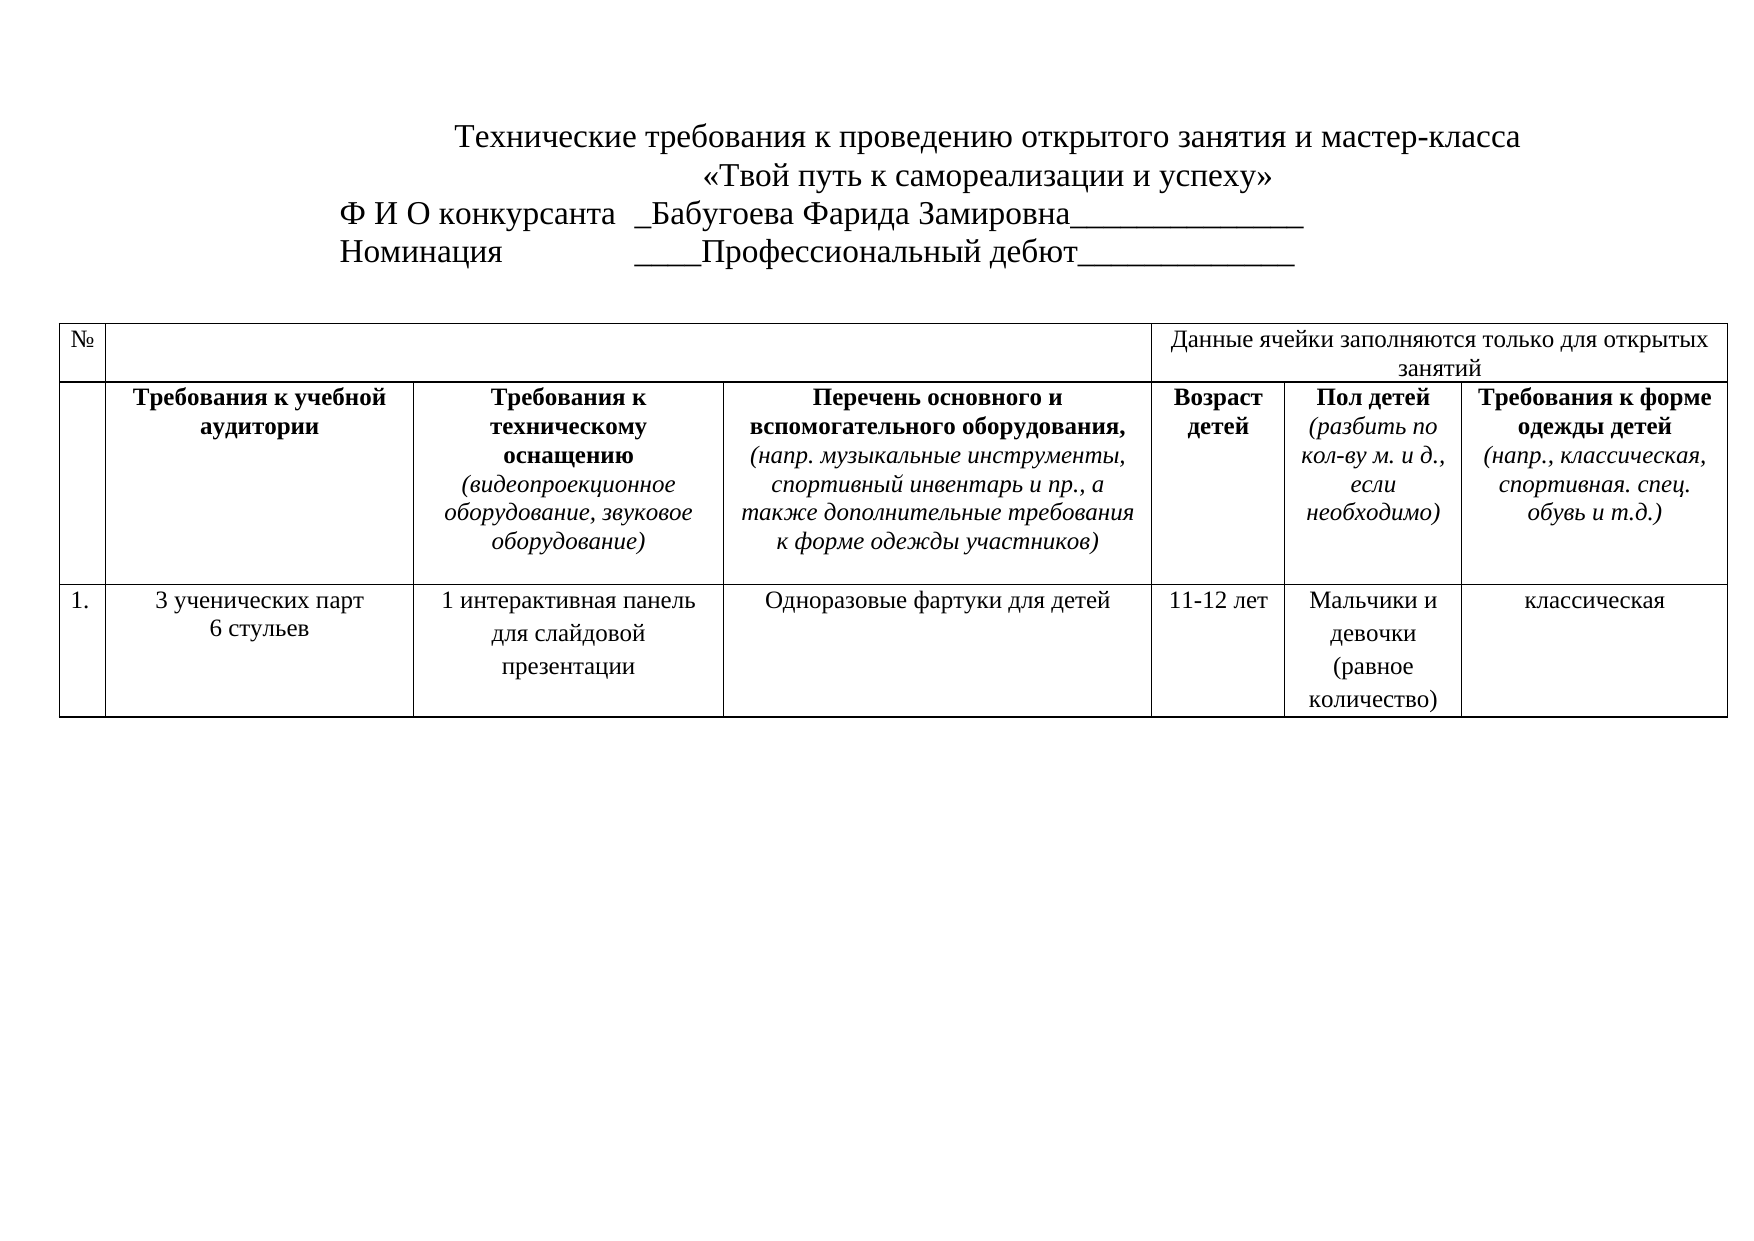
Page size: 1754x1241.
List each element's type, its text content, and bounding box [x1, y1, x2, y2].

table_cell Одноразовые фартуки для детей [724, 585, 1151, 716]
table_cell [60, 383, 105, 584]
table_cell Мальчики и девочки (равное количество) [1285, 585, 1461, 716]
table_header Данные ячейки заполняются только для открытых занятий [1152, 324, 1727, 381]
table_cell 1. [60, 585, 105, 716]
table_cell 11-12 лет [1152, 585, 1284, 716]
table_cell Требования к техническому оснащению (видеопроекционное оборудование, звуковое оборудование) [414, 383, 723, 584]
table_cell Требования к учебной аудитории [106, 383, 413, 584]
text Номинация ____Профессиональный дебют_____________ [339, 232, 1636, 270]
table_cell Требования к форме одежды детей (напр., классическая, спортивная. спец. обувь и т.д.) [1462, 383, 1727, 584]
table_cell Возраст детей [1152, 383, 1284, 584]
table_cell Перечень основного и вспомогательного оборудования, (напр. музыкальные инструменты, спортивный инвентарь и пр., а также дополнительные требования к форме одежды участников) [724, 383, 1151, 584]
text «Твой путь к самореализации и успеху» [339, 155, 1636, 193]
table_cell Пол детей (разбить по кол-ву м. и д., если необходимо) [1285, 383, 1461, 584]
table_cell классическая [1462, 585, 1727, 716]
text Технические требования к проведению открытого занятия и мастер-класса [339, 117, 1636, 155]
table_cell 1 интерактивная панель для слайдовой презентации [414, 585, 723, 716]
table_header [106, 324, 1151, 381]
table_header № [60, 324, 105, 381]
table_cell 3 ученических парт 6 стульев [106, 585, 413, 716]
text Ф И О конкурсанта _Бабугоева Фарида Замировна______________ [339, 193, 1636, 232]
